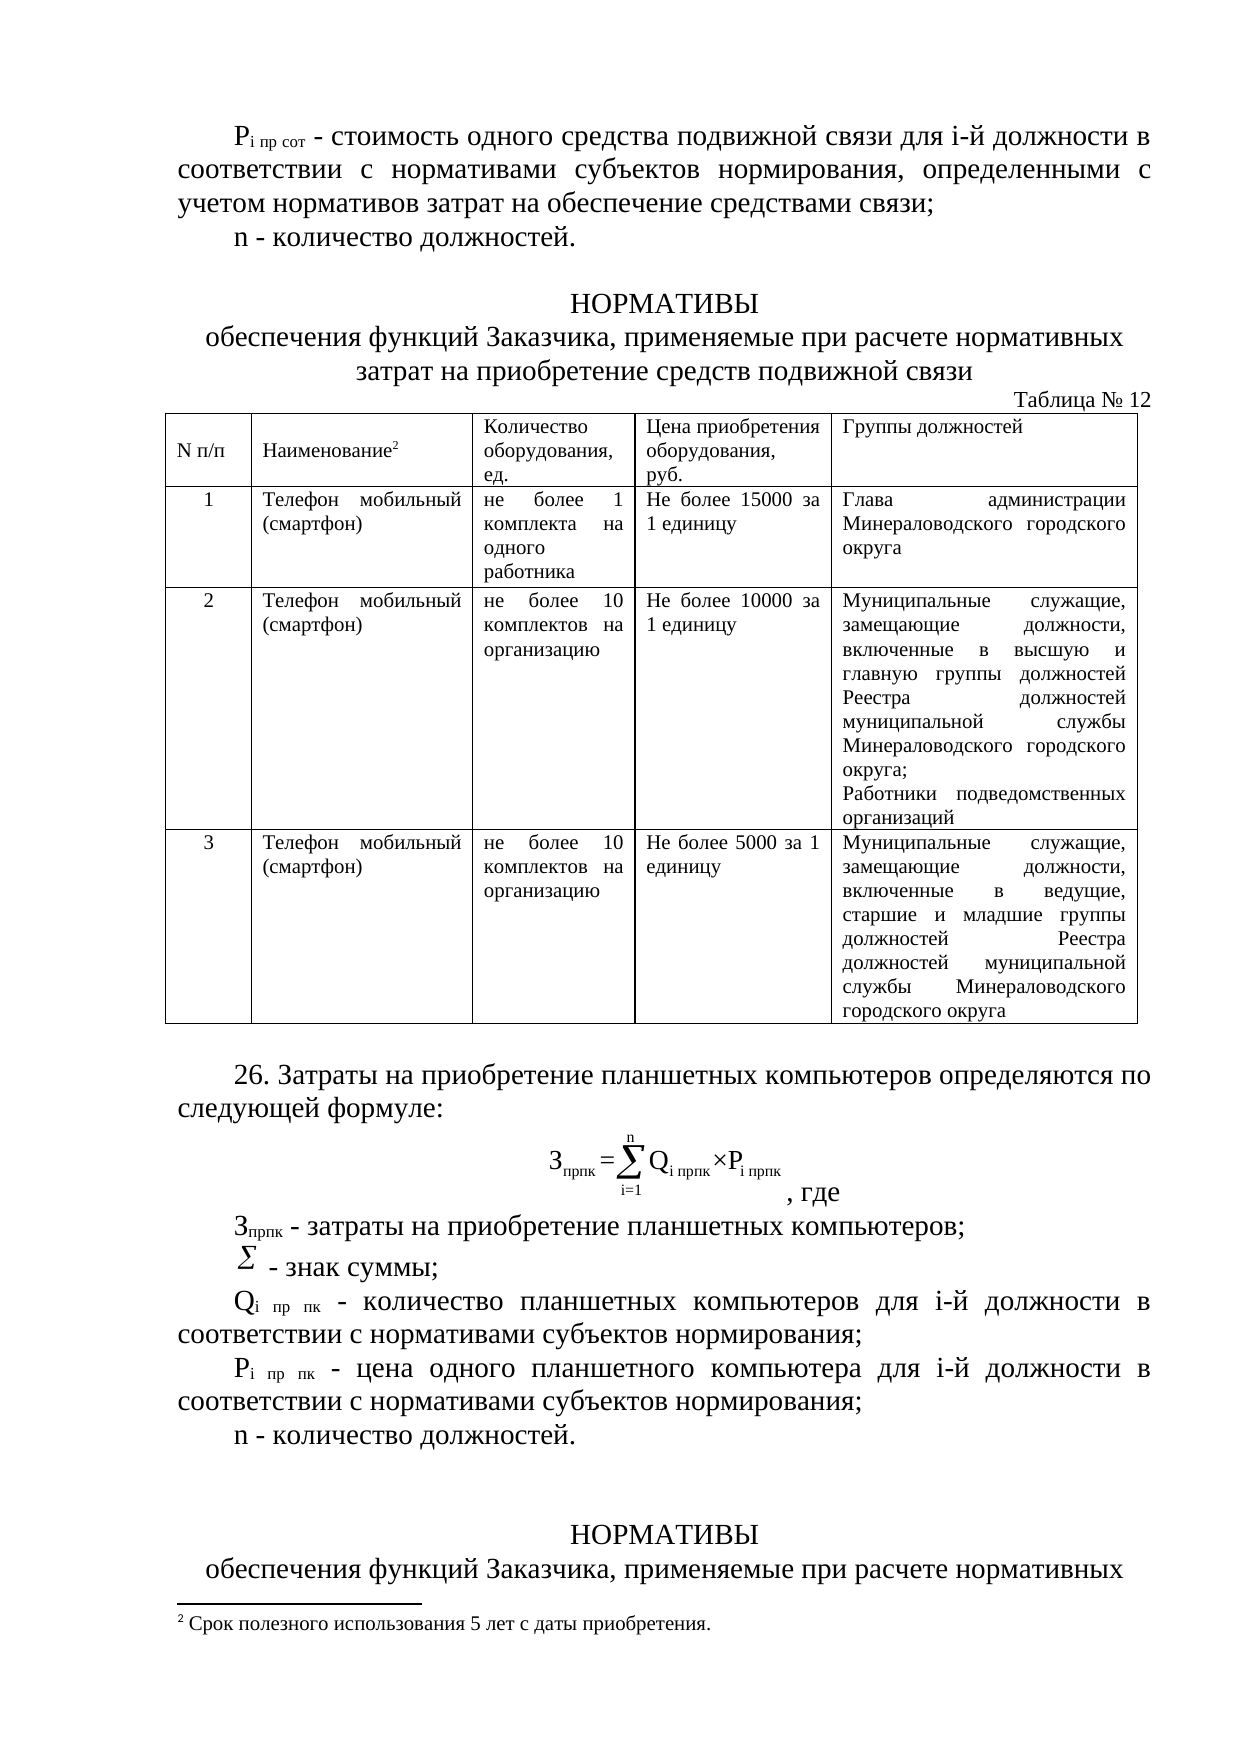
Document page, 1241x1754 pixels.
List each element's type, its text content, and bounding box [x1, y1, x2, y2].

table_cell Муниципальные служащие, замещающие должности, включенные в ведущие, старшие и младшие группы должностей Реестра должностей муниципальной службы Минераловодского городского округа [832, 830, 1137, 1022]
table_cell Телефон мобильный (смартфон) [252, 830, 472, 1022]
text НОРМАТИВЫ [177, 1517, 1152, 1551]
table_cell Муниципальные служащие, замещающие должности, включенные в высшую и главную группы должностей Реестра должностей муниципальной службы Минераловодского городского округа; Работники подведомственных организаций [832, 588, 1137, 829]
table_cell Не более 5000 за 1 единицу [636, 830, 831, 1022]
text обеспечения функций Заказчика, применяемые при расчете нормативных затрат на приобретение средств подвижной связи [177, 319, 1152, 386]
table_cell Телефон мобильный (смартфон) [252, 588, 472, 829]
table_cell 3 [166, 830, 251, 1022]
table_header Цена приобретения оборудования, руб. [636, 414, 831, 486]
table_cell Не более 10000 за 1 единицу [636, 588, 831, 829]
text n - количество должностей. [177, 1417, 1152, 1450]
text Зпрпк - затраты на приобретение планшетных компьютеров; [177, 1208, 1152, 1241]
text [177, 1551, 1152, 1584]
text Qi пр пк - количество планшетных компьютеров для i-й должности в соответствии с нормативами субъектов нормирования; [177, 1283, 1152, 1350]
text Pi пр пк - цена одного планшетного компьютера для i-й должности в соответствии с нормативами субъектов нормирования; [177, 1350, 1152, 1417]
table_cell не более 10 комплектов на организацию [473, 588, 634, 829]
text - знак суммы; [177, 1241, 1152, 1283]
table_cell Глава администрации Минераловодского городского округа [832, 487, 1137, 587]
text НОРМАТИВЫ [177, 286, 1152, 319]
table_cell 1 [166, 487, 251, 587]
table_cell не более 1 комплекта на одного работника [473, 487, 634, 587]
text , где [177, 1124, 1152, 1208]
table_cell Телефон мобильный (смартфон) [252, 487, 472, 587]
text Таблица № 12 [177, 386, 1152, 413]
table_header N п/п [166, 414, 251, 486]
table_header Наименование [252, 414, 472, 486]
text 26. Затраты на приобретение планшетных компьютеров определяются по следующей формуле: [177, 1057, 1152, 1124]
table_cell 2 [166, 588, 251, 829]
table_header Группы должностей [832, 414, 1137, 486]
text n - количество должностей. [177, 219, 1152, 252]
text Pi пр сот - стоимость одного средства подвижной связи для i-й должности в соответствии с нормативами субъектов нормирования, определенными с учетом нормативов затрат на обеспечение средствами связи; [177, 118, 1152, 219]
table_cell Не более 15000 за 1 единицу [636, 487, 831, 587]
table_header Количество оборудования, ед. [473, 414, 634, 486]
table_cell не более 10 комплектов на организацию [473, 830, 634, 1022]
